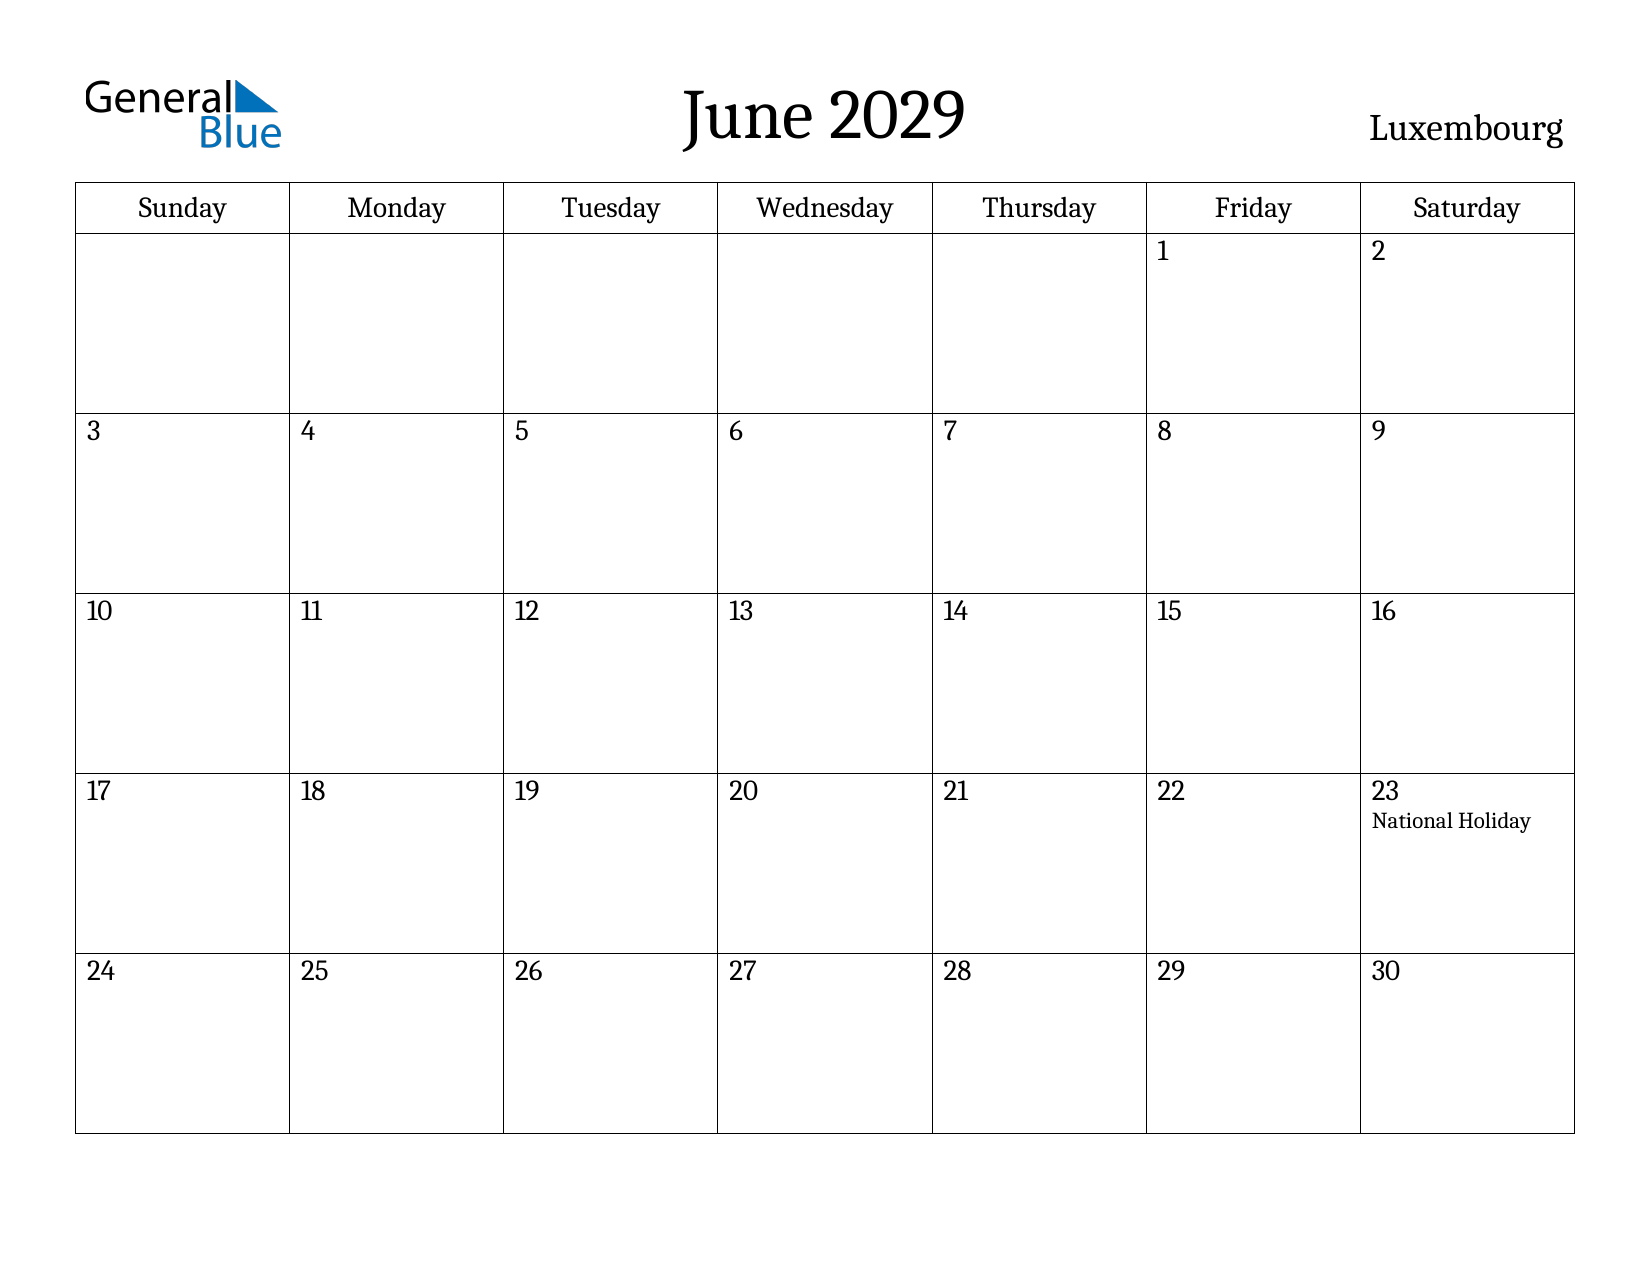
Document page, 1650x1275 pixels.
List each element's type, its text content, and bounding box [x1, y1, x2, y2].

table_cell 30 [1361, 954, 1574, 987]
table_cell 11 [290, 594, 503, 627]
table_cell [933, 267, 1146, 413]
table_cell [290, 234, 503, 267]
table_cell [718, 808, 932, 953]
table_cell [290, 627, 503, 773]
table_cell [1147, 448, 1360, 593]
table_cell [933, 808, 1146, 953]
table_cell [290, 448, 503, 593]
table_cell 4 [290, 414, 503, 447]
table_cell 25 [290, 954, 503, 987]
table_header June 2029 [504, 75, 1146, 182]
picture [86, 80, 281, 148]
table_cell [504, 448, 717, 593]
table_cell 8 [1147, 414, 1360, 447]
table_cell 3 [76, 414, 289, 447]
table_cell [76, 627, 289, 773]
table_cell [1361, 267, 1574, 413]
table_cell [76, 267, 289, 413]
table_cell 9 [1361, 414, 1574, 447]
table_cell [76, 808, 289, 953]
table_cell [290, 808, 503, 953]
table_cell [933, 448, 1146, 593]
table_cell [504, 808, 717, 953]
table_cell 26 [504, 954, 717, 987]
table_cell [718, 627, 932, 773]
table_cell 10 [76, 594, 289, 627]
table_cell 22 [1147, 774, 1360, 807]
table_header Luxembourg [1146, 75, 1574, 182]
table_cell 5 [504, 414, 717, 447]
table_cell [76, 234, 289, 267]
table_cell Tuesday [504, 183, 717, 233]
table_cell Friday [1147, 183, 1360, 233]
table_cell 16 [1361, 594, 1574, 627]
table_cell Thursday [933, 183, 1146, 233]
table_cell Monday [290, 183, 503, 233]
table_cell 1 [1147, 234, 1360, 267]
table_cell [718, 988, 932, 1133]
table_cell [718, 234, 932, 267]
table_cell 12 [504, 594, 717, 627]
table_cell 17 [76, 774, 289, 807]
table_cell [76, 448, 289, 593]
table_cell 14 [933, 594, 1146, 627]
table_cell [290, 267, 503, 413]
table_cell [1361, 988, 1574, 1133]
table_cell [290, 988, 503, 1133]
table_cell [933, 627, 1146, 773]
table_header [76, 75, 503, 182]
table_cell [504, 627, 717, 773]
table_cell 6 [718, 414, 932, 447]
table_cell 7 [933, 414, 1146, 447]
table_cell 24 [76, 954, 289, 987]
table_cell 13 [718, 594, 932, 627]
table_cell 15 [1147, 594, 1360, 627]
table_cell [1147, 808, 1360, 953]
table_cell 21 [933, 774, 1146, 807]
table_cell [933, 234, 1146, 267]
table_cell [76, 988, 289, 1133]
table_cell [504, 234, 717, 267]
table_cell 19 [504, 774, 717, 807]
table_cell [1147, 267, 1360, 413]
table_cell [718, 267, 932, 413]
table_cell [1147, 627, 1360, 773]
table_cell 29 [1147, 954, 1360, 987]
table_cell National Holiday [1361, 808, 1574, 953]
table_cell [504, 988, 717, 1133]
table_cell 2 [1361, 234, 1574, 267]
table_cell 23 [1361, 774, 1574, 807]
table_cell [718, 448, 932, 593]
table_cell [1361, 627, 1574, 773]
table_cell [504, 267, 717, 413]
table_cell 28 [933, 954, 1146, 987]
table_cell [1147, 988, 1360, 1133]
table_cell 27 [718, 954, 932, 987]
table_cell Saturday [1361, 183, 1574, 233]
table_cell [933, 988, 1146, 1133]
table_cell Sunday [76, 183, 289, 233]
table_cell 18 [290, 774, 503, 807]
table_cell [1361, 448, 1574, 593]
table_cell Wednesday [718, 183, 932, 233]
table_cell 20 [718, 774, 932, 807]
